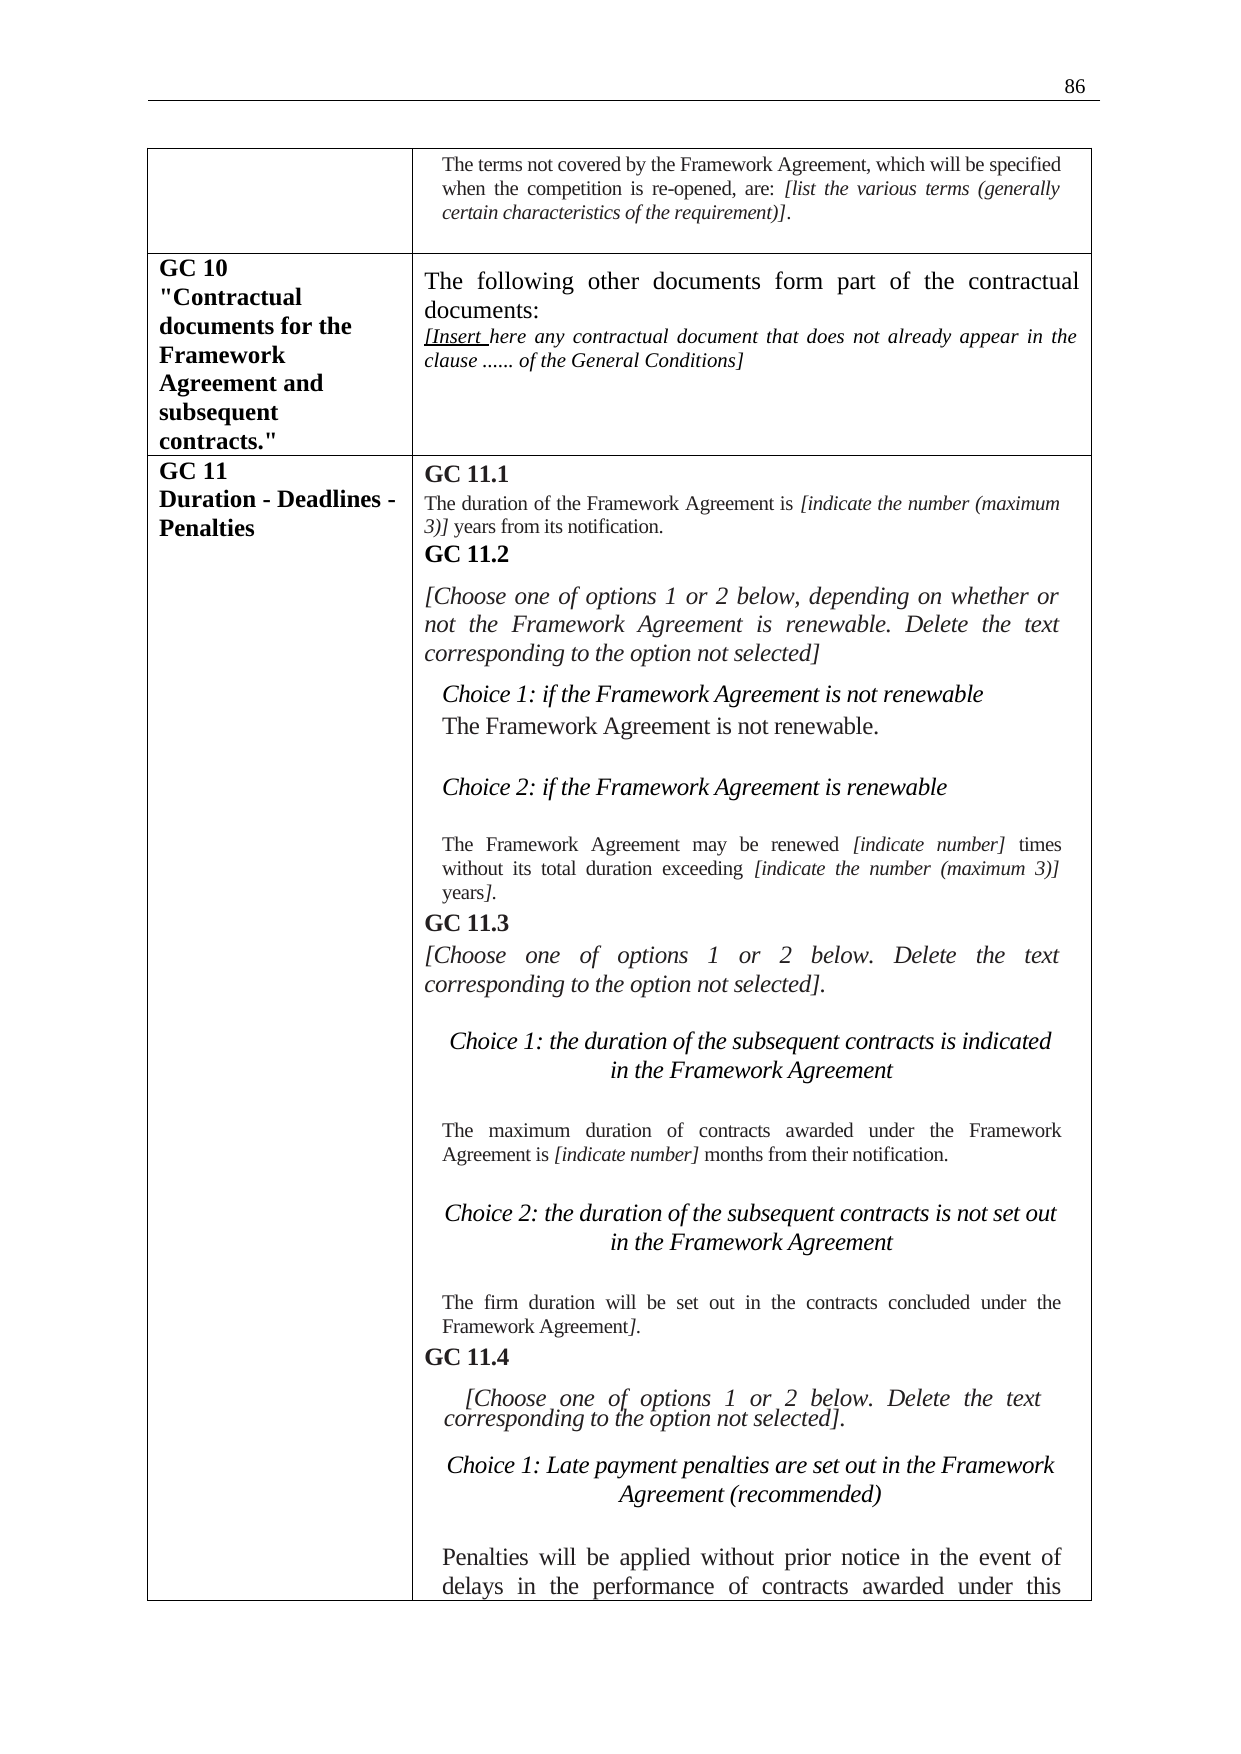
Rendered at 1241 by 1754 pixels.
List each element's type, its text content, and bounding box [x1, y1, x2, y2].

table_cell GC 11.1 The duration of the Framework Agreement is [indicate the number (maximum 3)] years from its notification. [413, 456, 1091, 538]
table_cell GC 11.3 [Choose one of options 1 or 2 below. Delete the text corresponding to the option not selected]. Choice 1: the duration of the subsequent contracts is indicated in the Framework Agreement The maximum duration of contracts awarded under the Framework Agreement is [indicate number] months from their notification. Choice 2: the duration of the subsequent contracts is not set out in the Framework Agreement The firm duration will be set out in the contracts concluded under the Framework Agreement]. [413, 904, 1091, 1338]
table_cell GC 11.2 [Choose one of options 1 or 2 below, depending on whether or not the Framework Agreement is renewable. Delete the text corresponding to the option not selected] Choice 1: if the Framework Agreement is not renewable The Framework Agreement is not renewable. Choice 2: if the Framework Agreement is renewable The Framework Agreement may be renewed [indicate number] times without its total duration exceeding [indicate the number (maximum 3)] years]. [413, 539, 1091, 904]
table_cell The following other documents form part of the contractual documents: [Insert here any contractual document that does not already appear in the clause ...... of the General Conditions] [413, 254, 1091, 455]
table_cell GC 11 Duration - Deadlines - Penalties [148, 456, 412, 1600]
table_cell GC 10 "Contractual documents for the Framework Agreement and subsequent contracts." [148, 254, 412, 455]
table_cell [413, 1338, 1091, 1600]
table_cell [413, 149, 1091, 252]
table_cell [148, 149, 412, 252]
